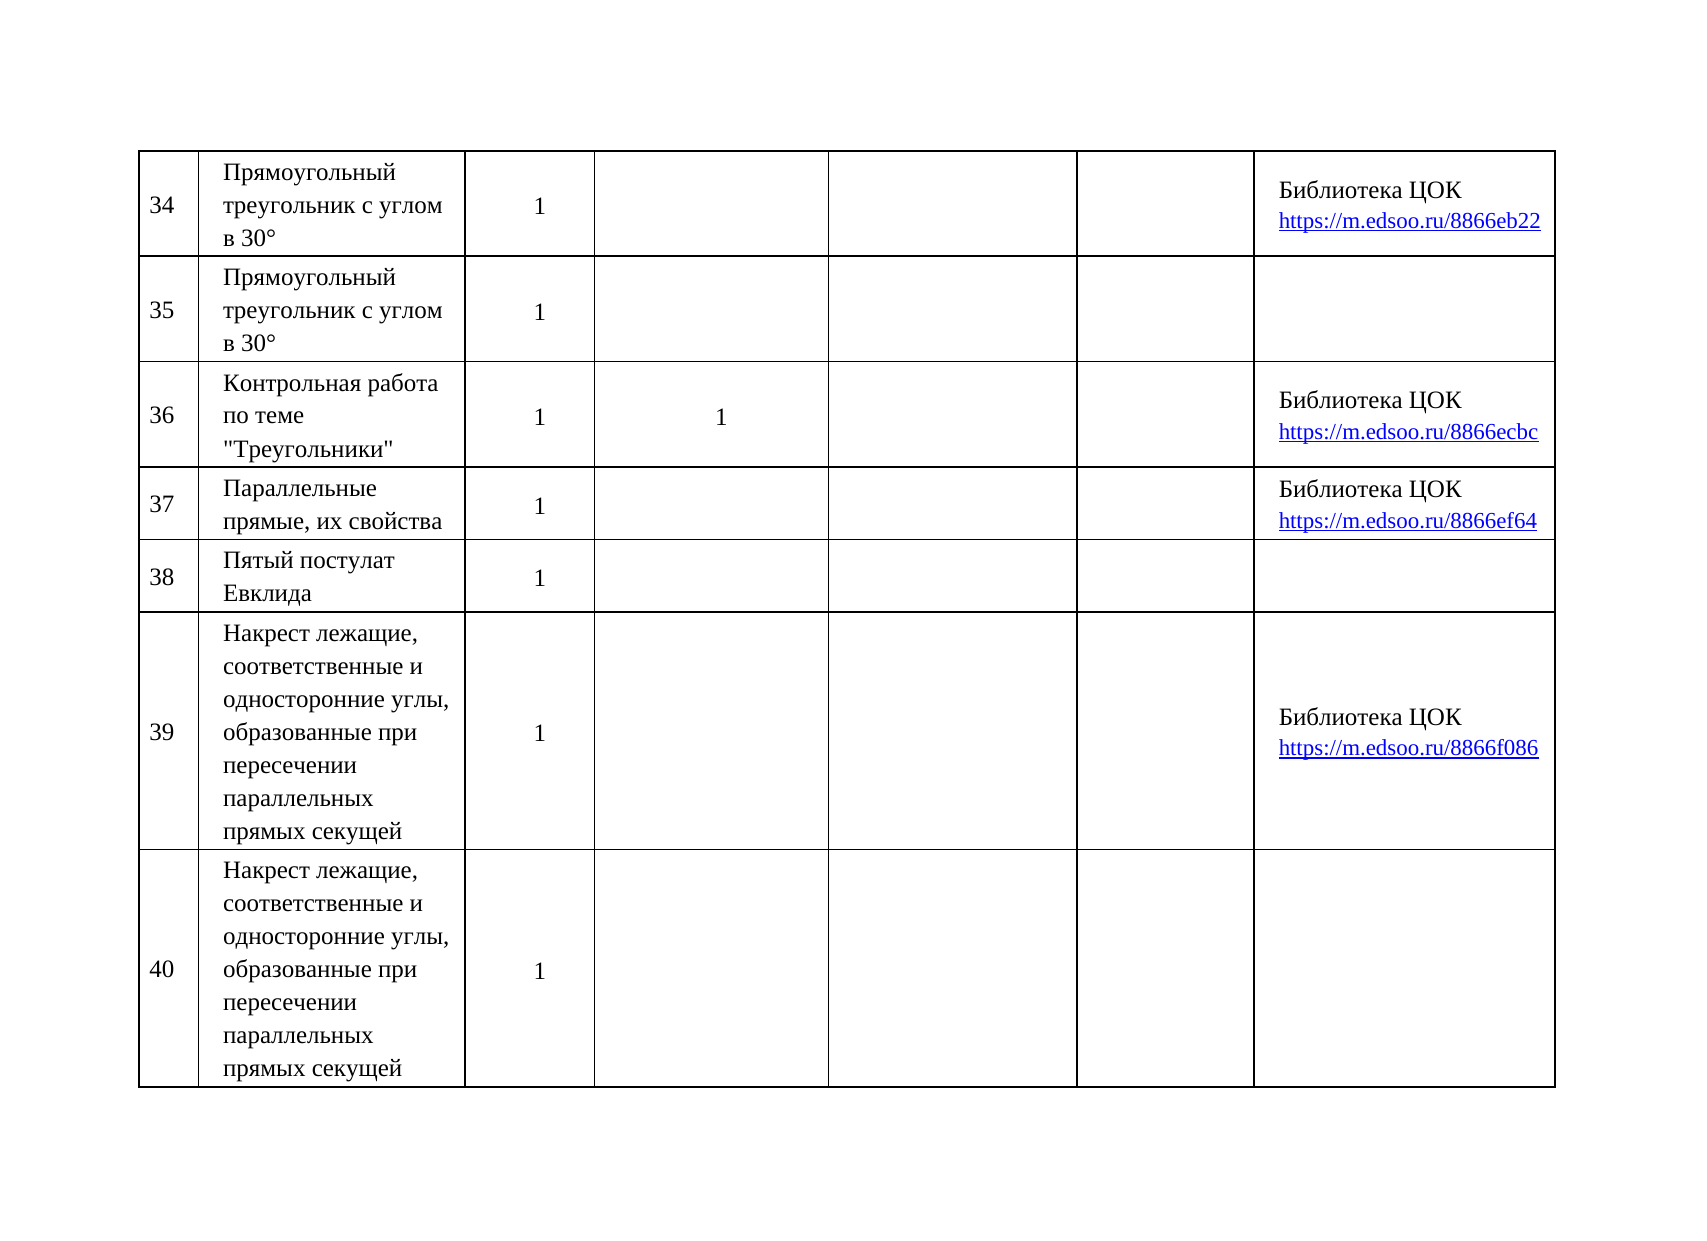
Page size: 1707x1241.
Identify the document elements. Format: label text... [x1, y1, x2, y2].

table_cell Контрольная работа по теме "Треугольники" [199, 362, 464, 466]
table_cell Библиотека ЦОК https://m.edsoo.ru/8866f086 [1255, 613, 1554, 848]
table_cell [1078, 540, 1253, 611]
table_cell [595, 540, 828, 611]
table_cell 39 [140, 613, 198, 848]
table_cell [1078, 850, 1253, 1086]
table_cell 37 [140, 468, 198, 539]
table_cell Пятый постулат Евклида [199, 540, 464, 611]
table_cell [829, 152, 1076, 255]
table_cell [595, 850, 828, 1086]
table_cell Библиотека ЦОК https://m.edsoo.ru/8866ecbc [1255, 362, 1554, 466]
table_cell [1255, 257, 1554, 361]
table_cell 1 [466, 468, 594, 539]
table_cell 1 [595, 362, 828, 466]
table_cell 1 [466, 850, 594, 1086]
table_cell 36 [140, 362, 198, 466]
table_cell [829, 362, 1076, 466]
table_cell 1 [466, 362, 594, 466]
table_cell 34 [140, 152, 198, 255]
table_cell [595, 257, 828, 361]
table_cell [199, 850, 464, 1086]
table_cell [1078, 362, 1253, 466]
table_cell Прямоугольный треугольник с углом в 30° [199, 257, 464, 361]
table_cell [1078, 613, 1253, 848]
table_cell [1078, 468, 1253, 539]
table_cell Прямоугольный треугольник с углом в 30° [199, 152, 464, 255]
table_cell [595, 468, 828, 539]
table_cell [1078, 257, 1253, 361]
table_cell 35 [140, 257, 198, 361]
table_cell Библиотека ЦОК https://m.edsoo.ru/8866eb22 [1255, 152, 1554, 255]
table_cell [1078, 152, 1253, 255]
table_cell [1255, 850, 1554, 1086]
table_cell [829, 850, 1076, 1086]
table_cell Параллельные прямые, их свойства [199, 468, 464, 539]
table_cell [595, 152, 828, 255]
table_cell 1 [466, 540, 594, 611]
table_cell [829, 257, 1076, 361]
table_cell 40 [140, 850, 198, 1086]
table_cell Библиотека ЦОК https://m.edsoo.ru/8866ef64 [1255, 468, 1554, 539]
table_cell [829, 540, 1076, 611]
table_cell 1 [466, 613, 594, 848]
table_cell [595, 613, 828, 848]
table_cell 1 [466, 152, 594, 255]
table_cell Накрест лежащие, соответственные и односторонние углы, образованные при пересечении параллельных прямых секущей [199, 613, 464, 848]
table_cell 1 [466, 257, 594, 361]
table_cell 38 [140, 540, 198, 611]
table_cell [829, 468, 1076, 539]
table_cell [1255, 540, 1554, 611]
table_cell [829, 613, 1076, 848]
